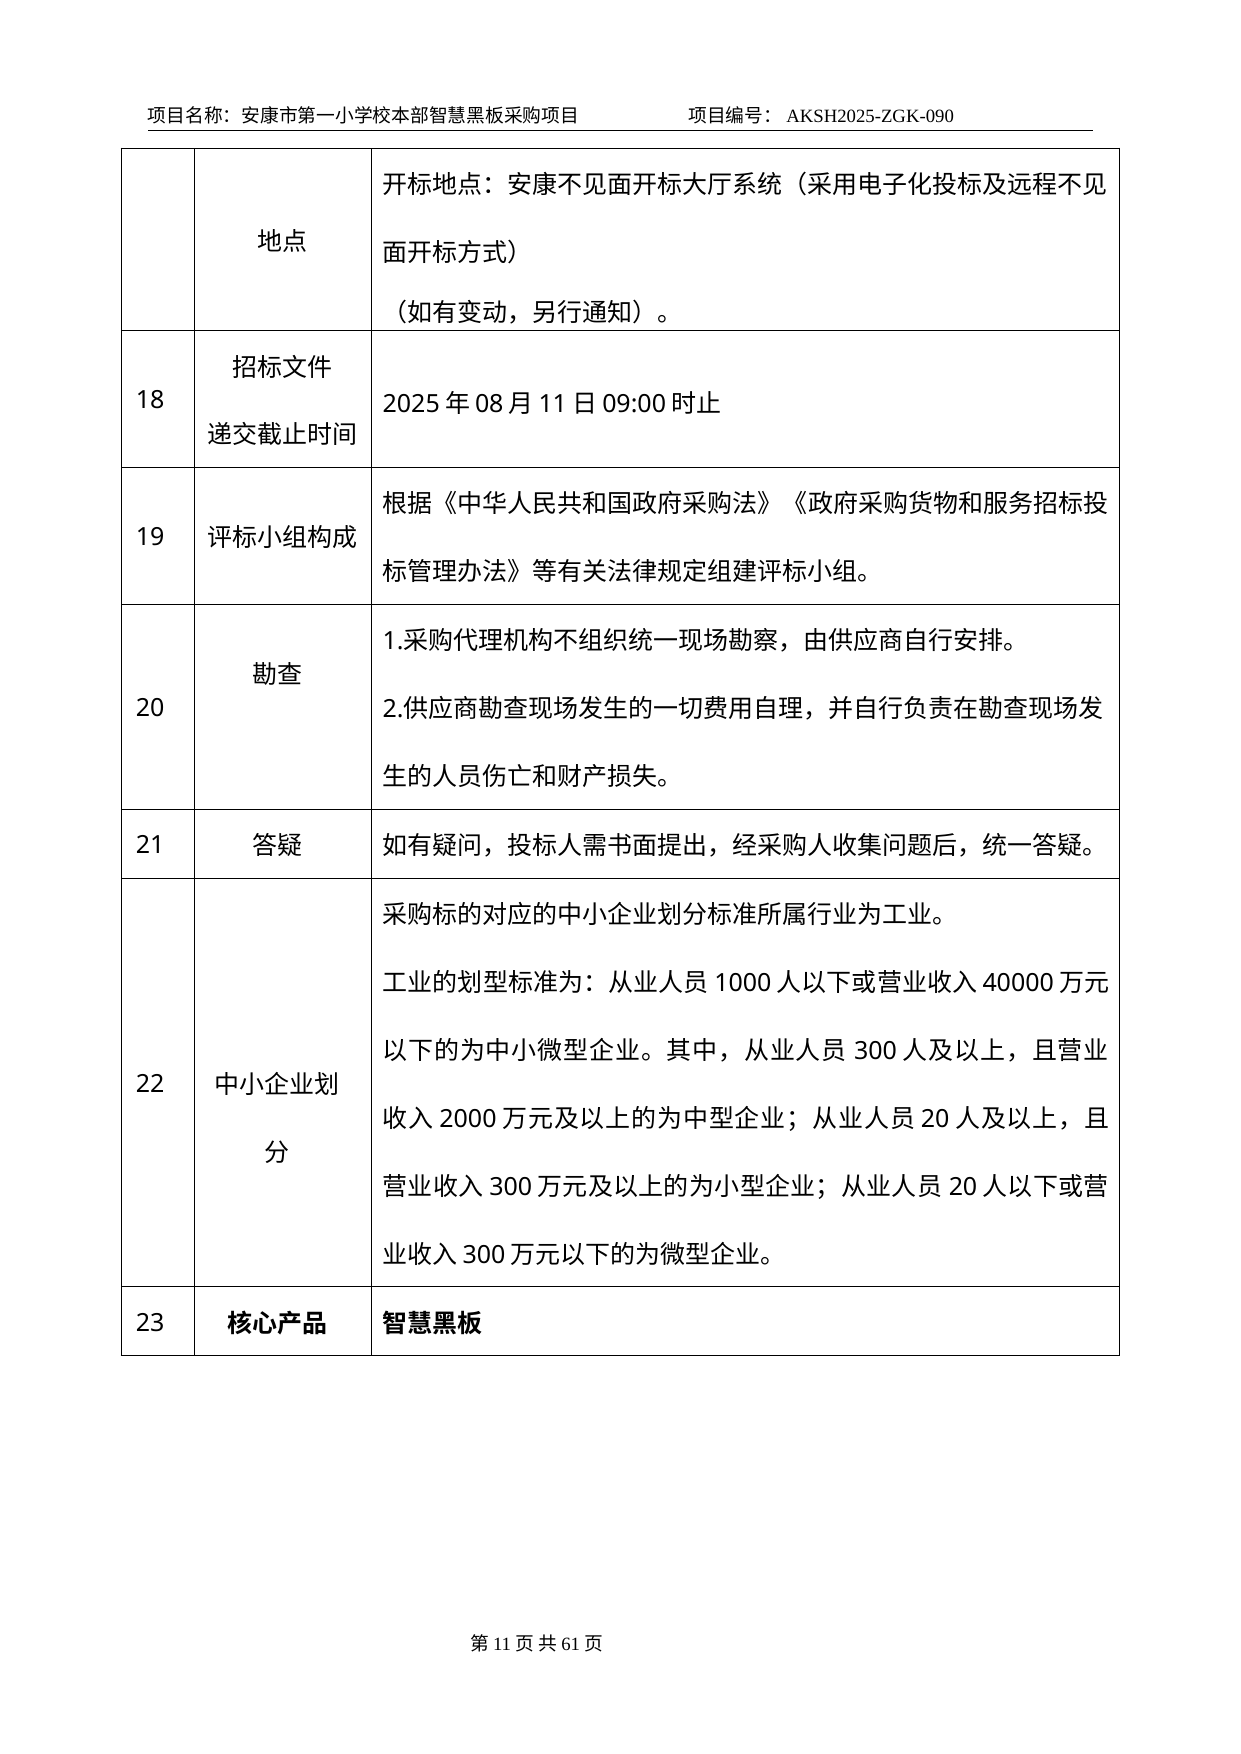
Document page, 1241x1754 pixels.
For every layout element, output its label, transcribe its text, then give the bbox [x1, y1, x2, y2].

table_cell [122, 605, 194, 809]
table_cell [122, 149, 194, 330]
table_cell 答疑 [195, 810, 371, 878]
table_cell 招标文件 递交截止时间 [195, 331, 371, 467]
table_cell 智慧黑板 [372, 1287, 1119, 1355]
table_cell 采购标的对应的中小企业划分标准所属行业为工业。 工业的划型标准为：从业人员1000人以下或营业收入40000万元以下的为中小微型企业。其中，从业人员300人及以上，且营业收入2000万元及以上的为中型企业；从业人员20人及以上，且营业收入300万元及以上的为小型企业；从业人员20人以下或营业收入300万元以下的为微型企业。 [372, 879, 1119, 1286]
table_cell 1.采购代理机构不组织统一现场勘察，由供应商自行安排。 2.供应商勘查现场发生的一切费用自理，并自行负责在勘查现场发生的人员伤亡和财产损失。 [372, 605, 1119, 809]
table_cell 2025年08月11日09:00时止 [372, 331, 1119, 467]
table_cell 如有疑问，投标人需书面提出，经采购人收集问题后，统一答疑。 [372, 810, 1119, 878]
table_cell 评标小组构成 [195, 468, 371, 604]
table_cell [122, 331, 194, 467]
table_cell 中小企业划分 [195, 879, 371, 1286]
table_cell [122, 1287, 194, 1355]
table_cell [122, 879, 194, 1286]
table_cell 勘查 [195, 605, 371, 809]
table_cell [372, 149, 1119, 330]
table_cell 开标时间、 地点 [195, 149, 371, 330]
table_cell [122, 810, 194, 878]
table_cell 核心产品 [195, 1287, 371, 1355]
table_cell 根据《中华人民共和国政府采购法》《政府采购货物和服务招标投标管理办法》等有关法律规定组建评标小组。 [372, 468, 1119, 604]
table_cell [122, 468, 194, 604]
